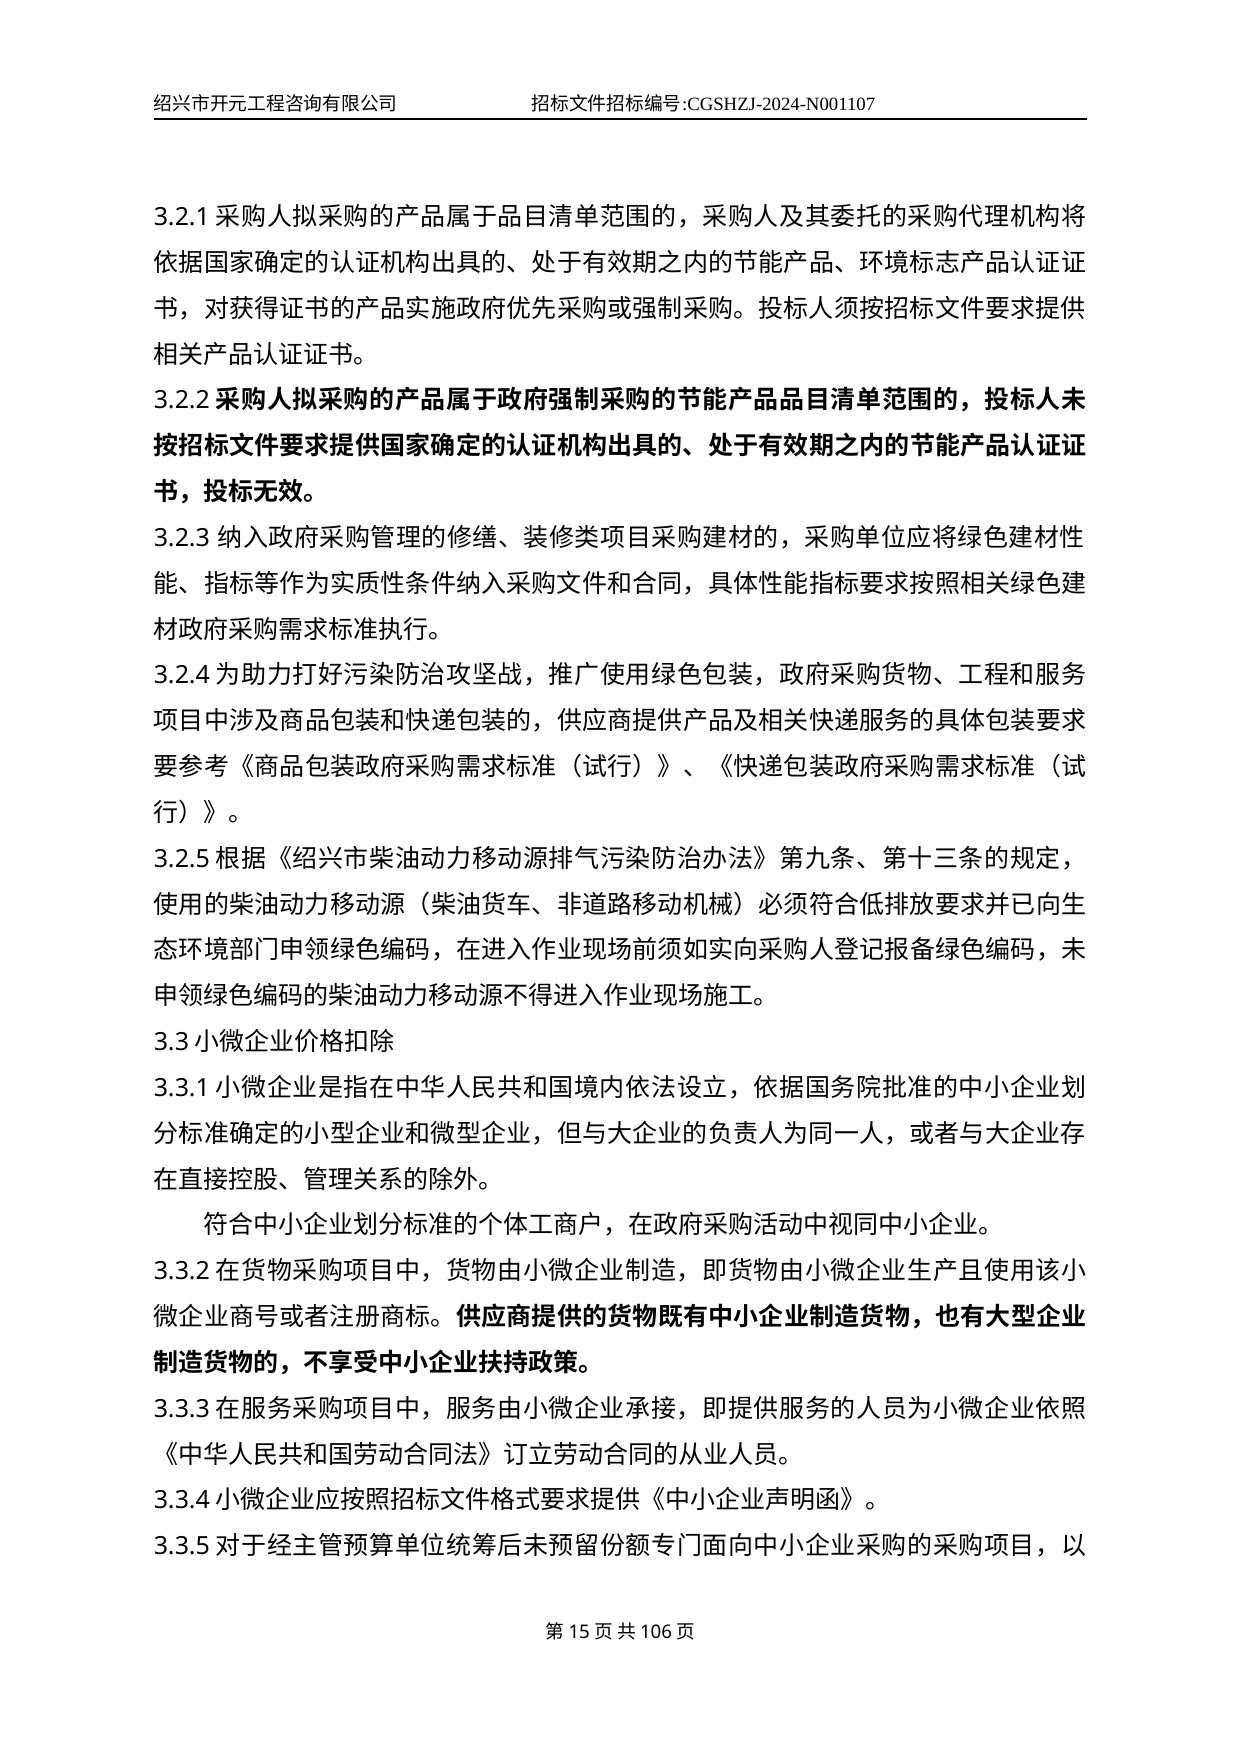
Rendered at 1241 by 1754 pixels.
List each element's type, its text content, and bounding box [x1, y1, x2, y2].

text 3.2.4为助力打好污染防治攻坚战，推广使用绿色包装，政府采购货物、工程和服务项目中涉及商品包装和快递包装的，供应商提供产品及相关快递服务的具体包装要求要参考《商品包装政府采购需求标准（试行）》、《快递包装政府采购需求标准（试行）》。 [153, 647, 1087, 831]
text 3.2.3 纳入政府采购管理的修缮、装修类项目采购建材的，采购单位应将绿色建材性能、指标等作为实质性条件纳入采购文件和合同，具体性能指标要求按照相关绿色建材政府采购需求标准执行。 [153, 510, 1087, 647]
text 3.2.5根据《绍兴市柴油动力移动源排气污染防治办法》第九条、第十三条的规定，使用的柴油动力移动源（柴油货车、非道路移动机械）必须符合低排放要求并已向生态环境部门申领绿色编码，在进入作业现场前须如实向采购人登记报备绿色编码，未申领绿色编码的柴油动力移动源不得进入作业现场施工。 [153, 831, 1087, 1014]
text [153, 1518, 1087, 1564]
text 3.3.2在货物采购项目中，货物由小微企业制造，即货物由小微企业生产且使用该小微企业商号或者注册商标。供应商提供的货物既有中小企业制造货物，也有大型企业制造货物的，不享受中小企业扶持政策。 [153, 1243, 1087, 1381]
text 3.3小微企业价格扣除 [153, 1014, 1087, 1060]
text 3.2.1采购人拟采购的产品属于品目清单范围的，采购人及其委托的采购代理机构将依据国家确定的认证机构出具的、处于有效期之内的节能产品、环境标志产品认证证书，对获得证书的产品实施政府优先采购或强制采购。投标人须按招标文件要求提供相关产品认证证书。 [153, 189, 1087, 372]
text 3.3.4小微企业应按照招标文件格式要求提供《中小企业声明函》。 [153, 1472, 1087, 1518]
text 符合中小企业划分标准的个体工商户，在政府采购活动中视同中小企业。 [153, 1197, 1087, 1243]
text 3.2.2采购人拟采购的产品属于政府强制采购的节能产品品目清单范围的，投标人未按招标文件要求提供国家确定的认证机构出具的、处于有效期之内的节能产品认证证书，投标无效。 [153, 372, 1087, 510]
text 3.3.3在服务采购项目中，服务由小微企业承接，即提供服务的人员为小微企业依照《中华人民共和国劳动合同法》订立劳动合同的从业人员。 [153, 1381, 1087, 1472]
text 3.3.1小微企业是指在中华人民共和国境内依法设立，依据国务院批准的中小企业划分标准确定的小型企业和微型企业，但与大企业的负责人为同一人，或者与大企业存在直接控股、管理关系的除外。 [153, 1060, 1087, 1197]
